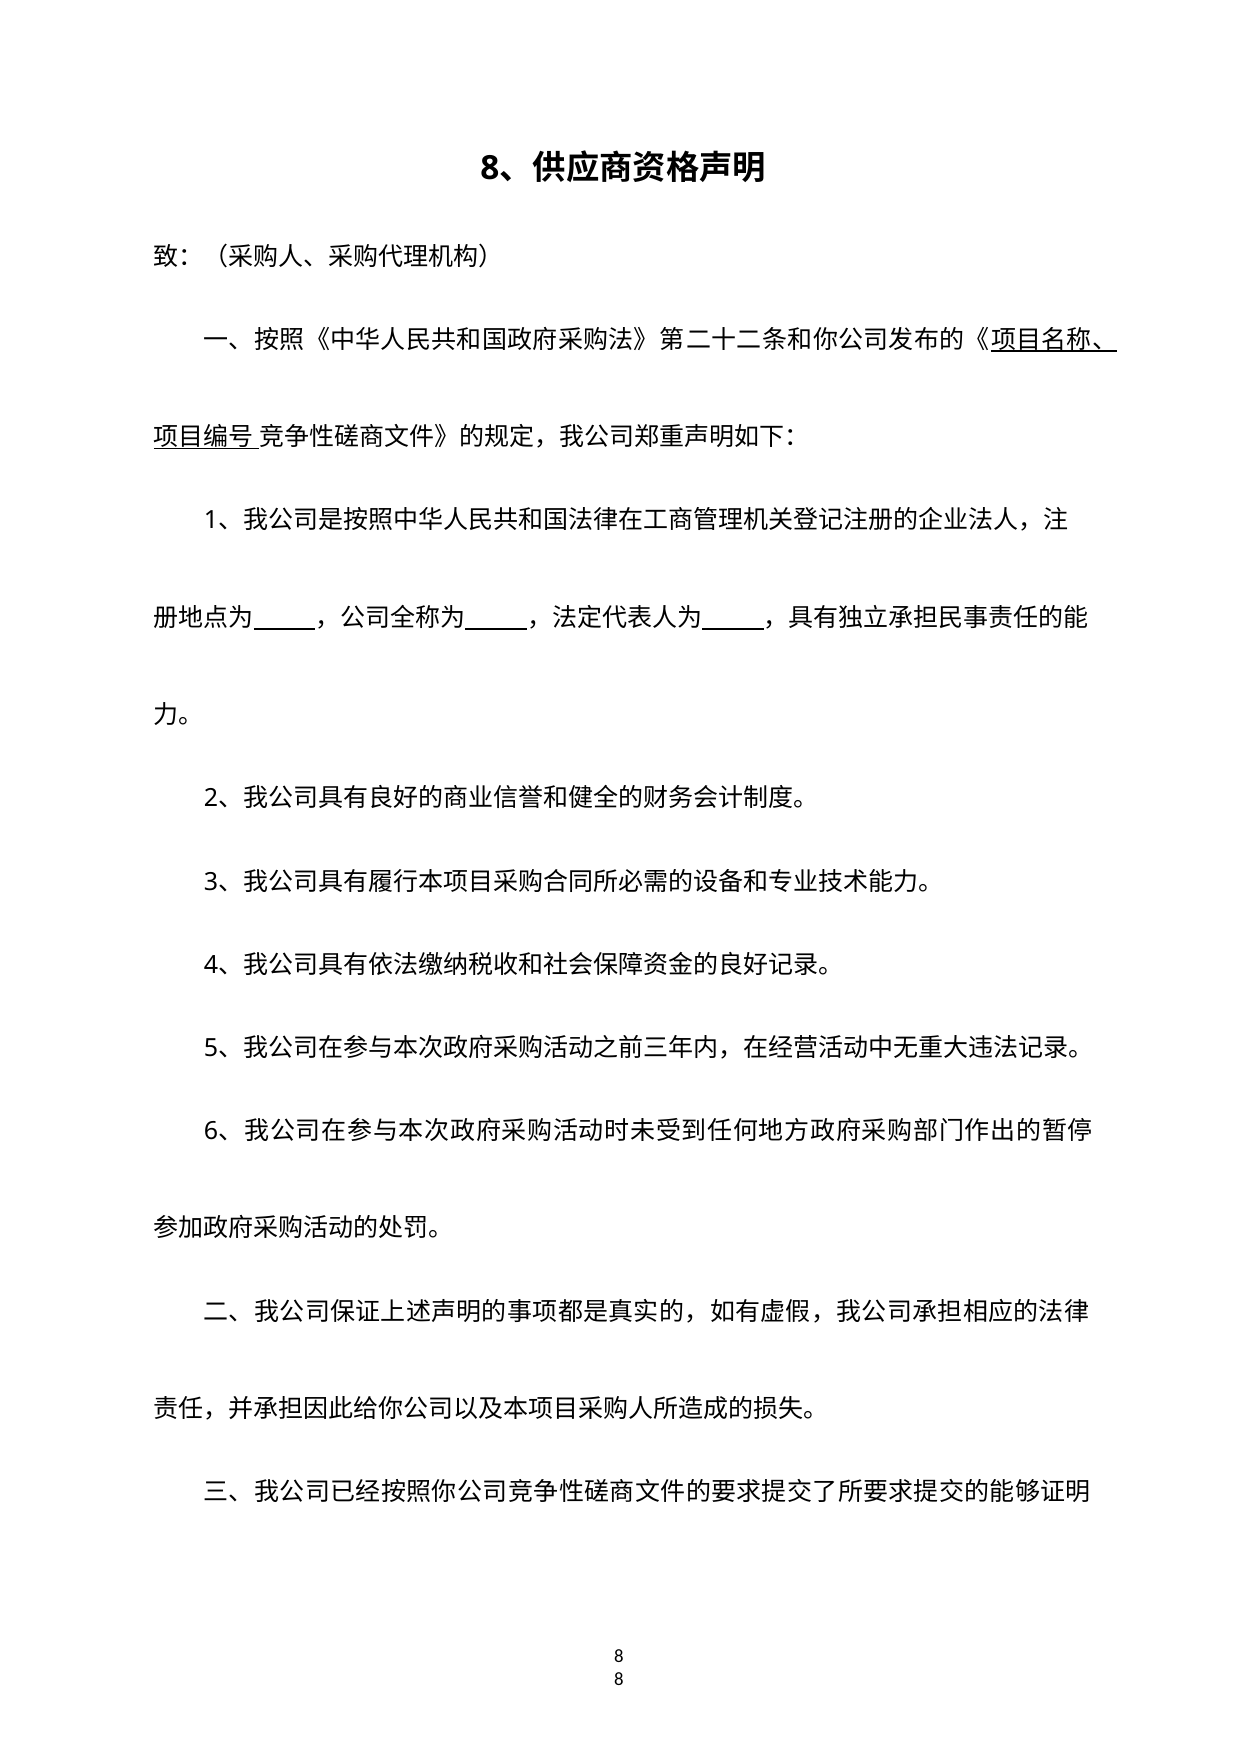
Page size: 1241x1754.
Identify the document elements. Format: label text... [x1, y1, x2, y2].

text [153, 1457, 1092, 1522]
text 2、我公司具有良好的商业信誉和健全的财务会计制度。 [153, 763, 1092, 828]
text 5、我公司在参与本次政府采购活动之前三年内，在经营活动中无重大违法记录。 [153, 1013, 1092, 1078]
text 3、我公司具有履行本项目采购合同所必需的设备和专业技术能力。 [153, 847, 1092, 912]
text 一、按照《中华人民共和国政府采购法》第二十二条和你公司发布的《项目名称、项目编号 竞争性磋商文件》的规定，我公司郑重声明如下： [153, 305, 1092, 467]
text 致：（采购人、采购代理机构） [153, 222, 1092, 287]
text 4、我公司具有依法缴纳税收和社会保障资金的良好记录。 [153, 930, 1092, 995]
text 1、我公司是按照中华人民共和国法律在工商管理机关登记注册的企业法人，注册地点为 ，公司全称为 ，法定代表人为 ，具有独立承担民事责任的能力。 [153, 485, 1092, 745]
text 8、供应商资格声明 [153, 132, 1092, 197]
text 二、我公司保证上述声明的事项都是真实的，如有虚假，我公司承担相应的法律责任，并承担因此给你公司以及本项目采购人所造成的损失。 [153, 1277, 1092, 1439]
text 6、我公司在参与本次政府采购活动时未受到任何地方政府采购部门作出的暂停参加政府采购活动的处罚。 [153, 1096, 1092, 1258]
